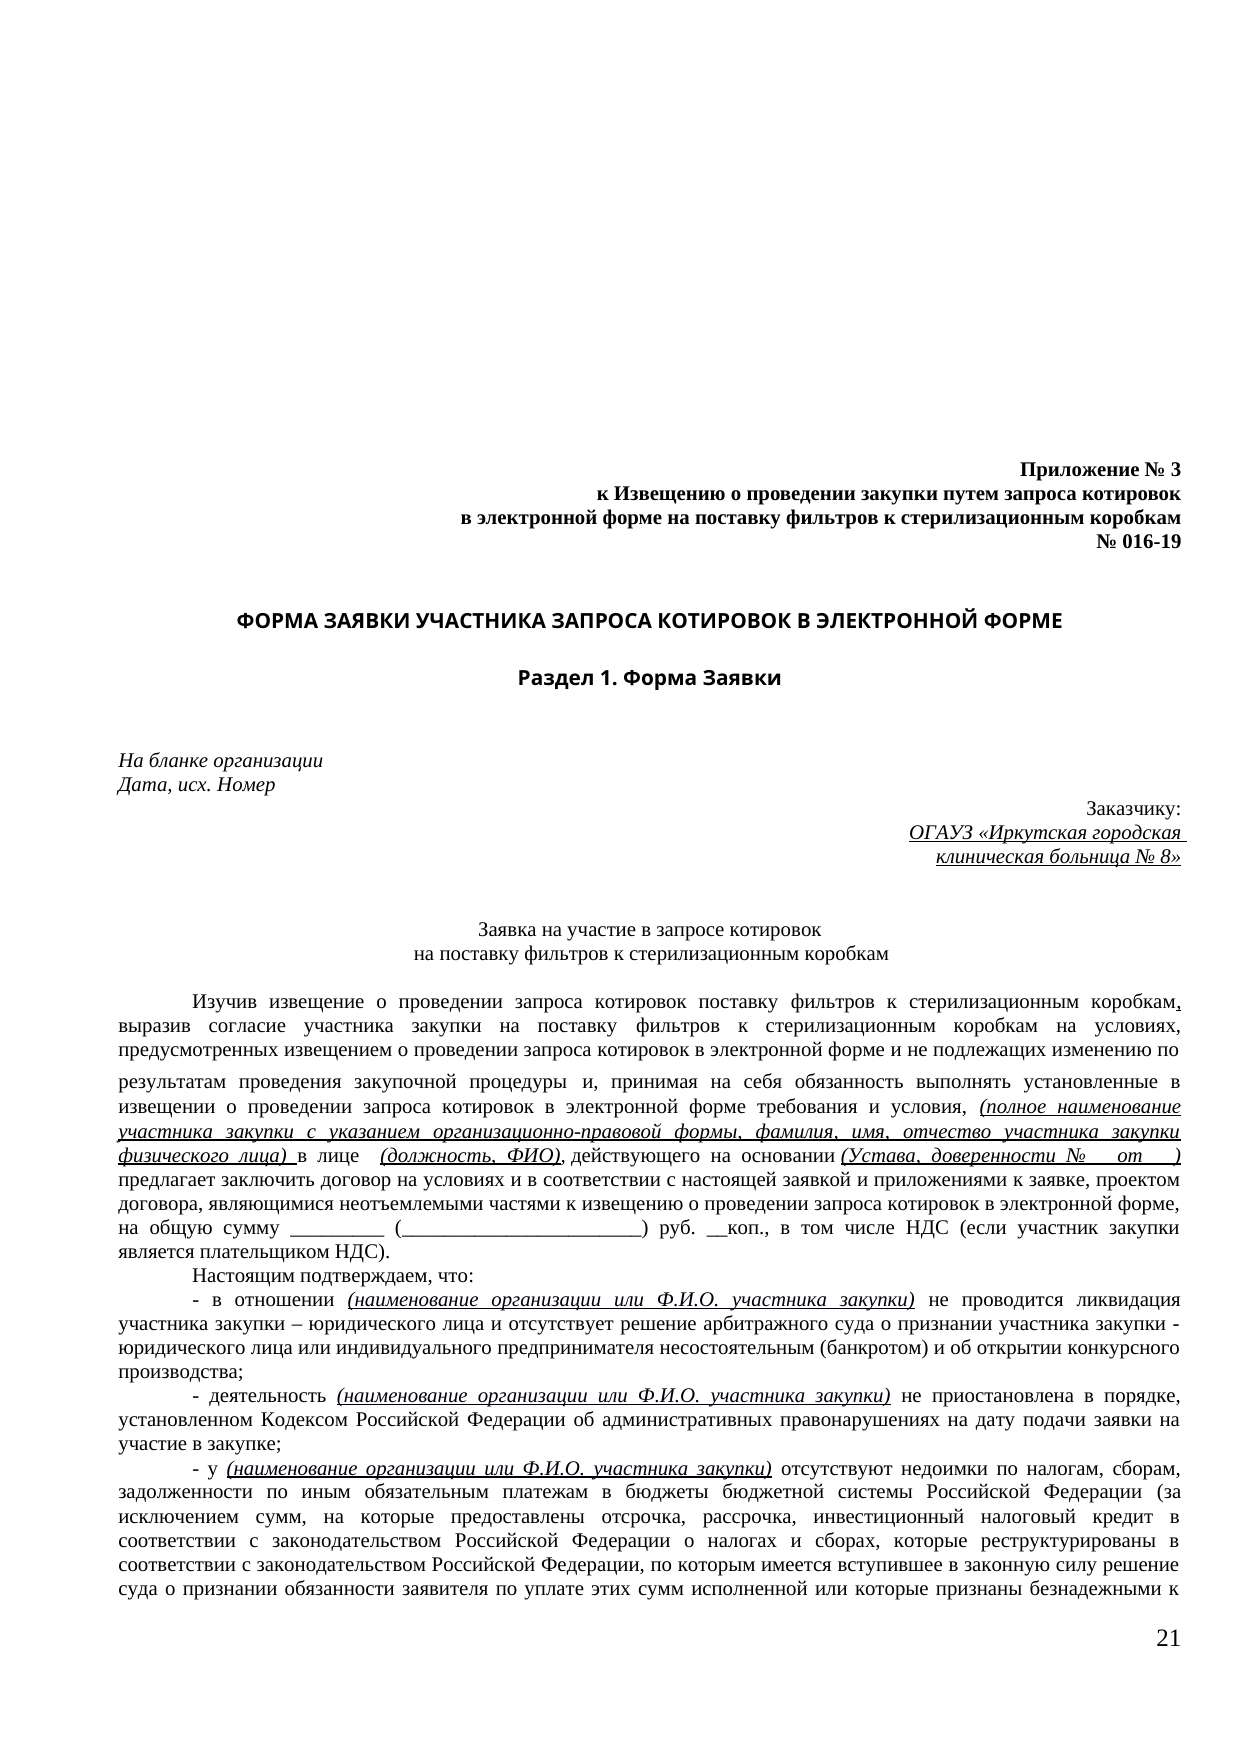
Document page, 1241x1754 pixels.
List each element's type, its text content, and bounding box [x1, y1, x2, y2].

text Заказчику: [118, 796, 1181, 820]
text Изучив извещение о проведении запроса котировок поставку фильтров к стерилизационным коробкам, выразив согласие участника закупки на поставку фильтров к стерилизационным коробкам на условиях, предусмотренных извещением о проведении запроса котировок в электронной форме и не подлежащих изменению по результатам проведения закупочной процедуры и, принимая на себя обязанность выполнять установленные в извещении о проведении запроса котировок в электронной форме требования и условия, (полное наименование участника закупки с указанием организационно-правовой формы, фамилия, имя, отчество участника закупки физического лица) в лице (должность, ФИО), действующего на основании (Устава, доверенности №__ от __) предлагает заключить договор на условиях и в соответствии с настоящей заявкой и приложениями к заявке, проектом договора, являющимися неотъемлемыми частями к извещению о проведении запроса котировок в электронной форме, на общую сумму _________ (_______________________) руб. __коп., в том числе НДС (если участник закупки является плательщиком НДС). [118, 1141, 1181, 1263]
text ФОРМА ЗАЯВКИ УЧАСТНИКА ЗАПРОСА КОТИРОВОК В ЭЛЕКТРОННОЙ ФОРМЕ [118, 606, 1181, 634]
text На бланке организации [118, 748, 1181, 772]
text Настоящим подтверждаем, что: [118, 1263, 1181, 1287]
text Приложение № 3 [118, 457, 1181, 481]
text Дата, исх. Номер [118, 772, 1181, 796]
text Изучив извещение о проведении запроса котировок поставку фильтров к стерилизационным коробкам, выразив согласие участника закупки на поставку фильтров к стерилизационным коробкам на условиях, предусмотренных извещением о проведении запроса котировок в электронной форме и не подлежащих изменению по результатам проведения закупочной процедуры и, принимая на себя обязанность выполнять установленные в извещении о проведении запроса котировок в электронной форме требования и условия, (полное наименование участника закупки с указанием организационно-правовой формы, фамилия, имя, отчество участника закупки физического лица) в лице (должность, ФИО), действующего на основании (Устава, доверенности №__ от __) предлагает заключить договор на условиях и в соответствии с настоящей заявкой и приложениями к заявке, проектом договора, являющимися неотъемлемыми частями к извещению о проведении запроса котировок в электронной форме, на общую сумму _________ (_______________________) руб. __коп., в том числе НДС (если участник закупки является плательщиком НДС). [118, 989, 1181, 1139]
text ОГАУЗ «Иркутская городская [118, 820, 1181, 844]
text к Извещению о проведении закупки путем запроса котировок [118, 481, 1181, 505]
text № 016-19 [118, 529, 1181, 553]
text в электронной форме на поставку фильтров к стерилизационным коробкам [118, 505, 1181, 529]
text Заявка на участие в запросе котировок [118, 917, 1181, 941]
text - деятельность (наименование организации или Ф.И.О. участника закупки) не приостановлена в порядке, установленном Кодексом Российской Федерации об административных правонарушениях на дату подачи заявки на участие в закупке; [118, 1383, 1181, 1455]
text - в отношении (наименование организации или Ф.И.О. участника закупки) не проводится ликвидация участника закупки – юридического лица и отсутствует решение арбитражного суда о признании участника закупки - юридического лица или индивидуального предпринимателя несостоятельным (банкротом) и об открытии конкурсного производства; [118, 1287, 1181, 1383]
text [118, 1455, 1181, 1600]
text Раздел 1. Форма Заявки [118, 663, 1181, 691]
text на поставку фильтров к стерилизационным коробкам [122, 941, 1181, 965]
text клиническая больница № 8» [118, 844, 1181, 868]
